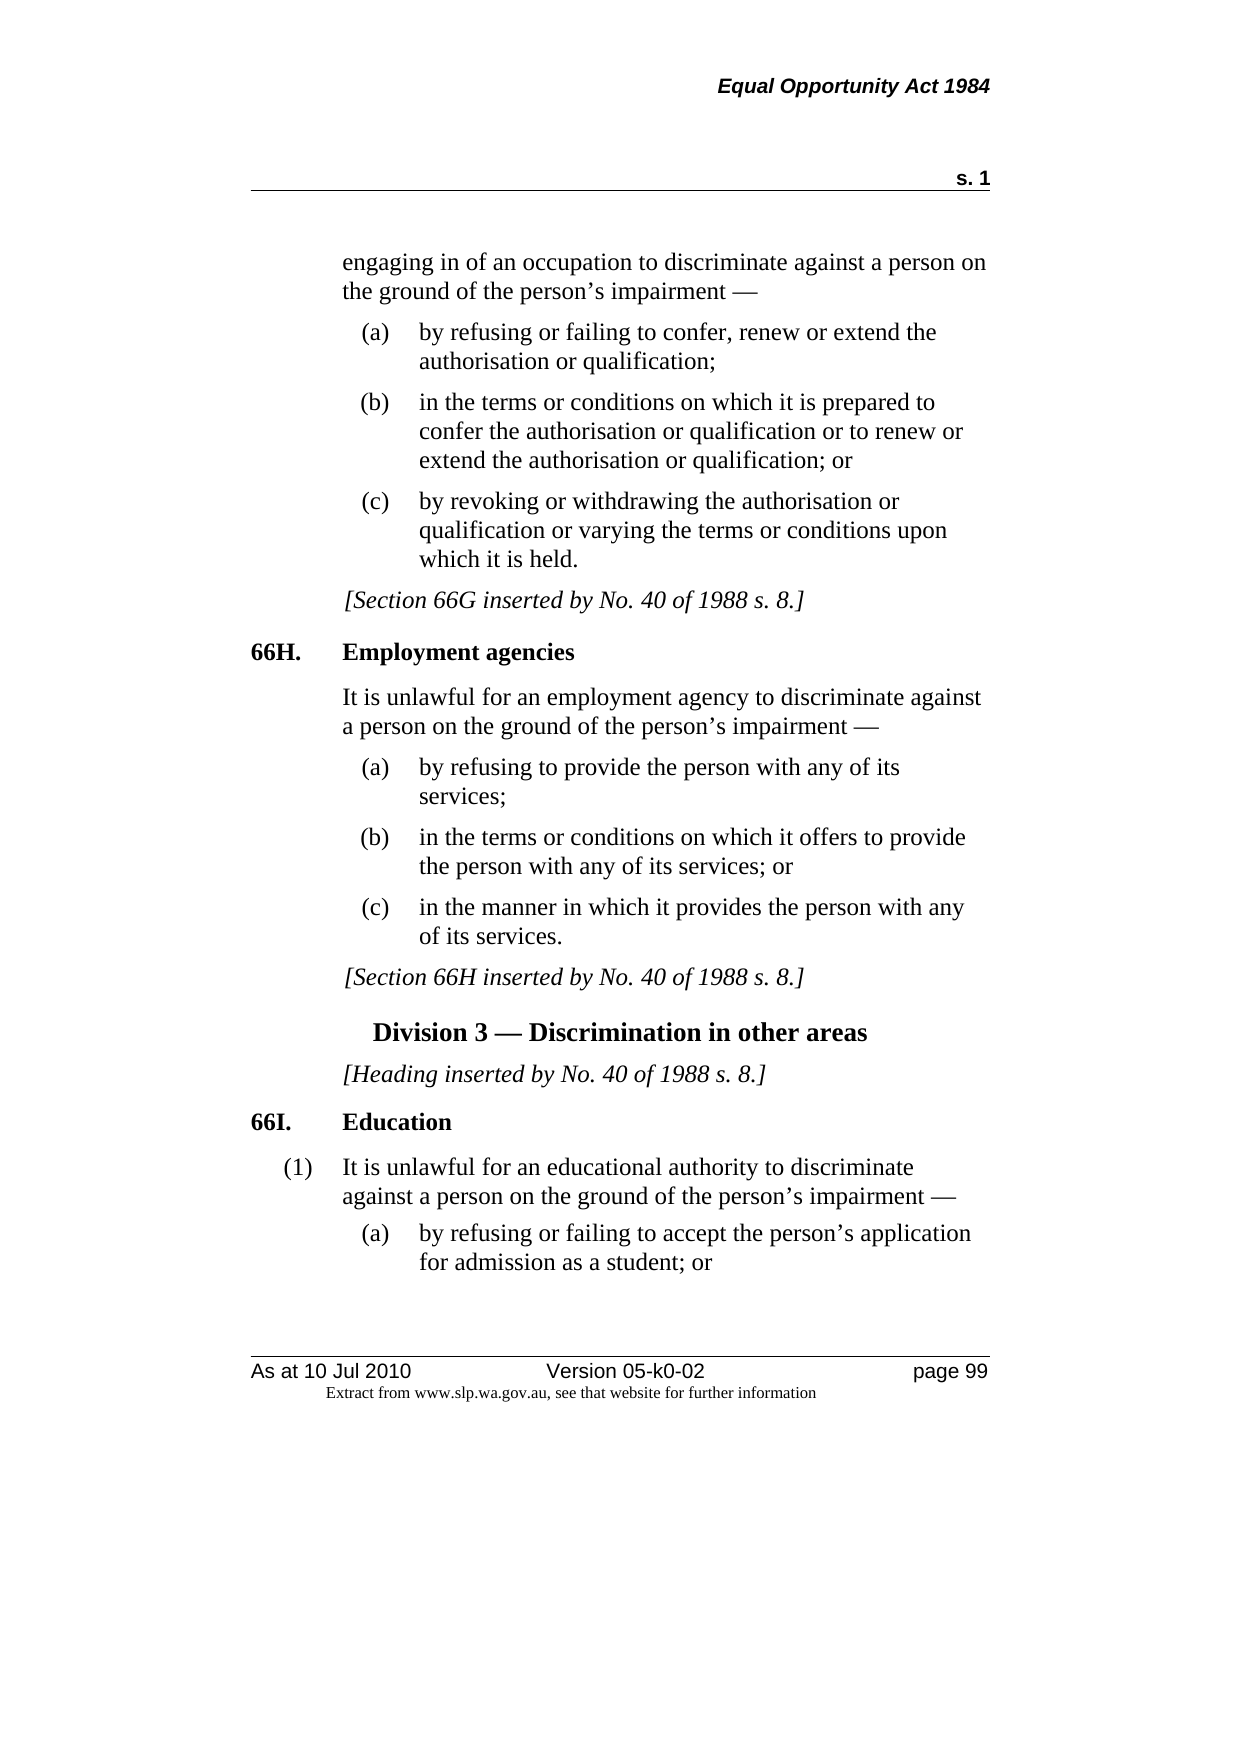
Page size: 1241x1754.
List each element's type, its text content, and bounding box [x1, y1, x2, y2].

subtitle [Heading inserted by No. 40 of 1988 s. 8.] [252, 1059, 990, 1088]
text (a) by refusing or failing to accept the person’s application for admission as a student; or [251, 1218, 990, 1276]
text (a) by refusing or failing to confer, renew or extend the authorisation or qualification; [251, 317, 990, 375]
text It is unlawful for an employment agency to discriminate against a person on the ground of the person’s impairment — [251, 682, 990, 739]
text (b) in the terms or conditions on which it is prepared to confer the authorisation or qualification or to renew or extend the authorisation or qualification; or [251, 387, 990, 474]
text [Section 66H inserted by No. 40 of 1988 s. 8.] [251, 962, 990, 991]
text (c) in the manner in which it provides the person with any of its services. [251, 892, 990, 949]
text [251, 247, 990, 305]
text [Section 66G inserted by No. 40 of 1988 s. 8.] [251, 585, 990, 614]
subtitle 66H. Employment agencies [251, 637, 990, 665]
subtitle Division 3 — Discrimination in other areas [251, 1016, 990, 1047]
text (b) in the terms or conditions on which it offers to provide the person with any of its services; or [251, 822, 990, 879]
text (c) by revoking or withdrawing the authorisation or qualification or varying the terms or conditions upon which it is held. [251, 486, 990, 572]
text (a) by refusing to provide the person with any of its services; [251, 752, 990, 809]
subtitle 66I. Education [251, 1107, 990, 1136]
text (1) It is unlawful for an educational authority to discriminate against a person on the ground of the person’s impairment — [251, 1152, 990, 1210]
